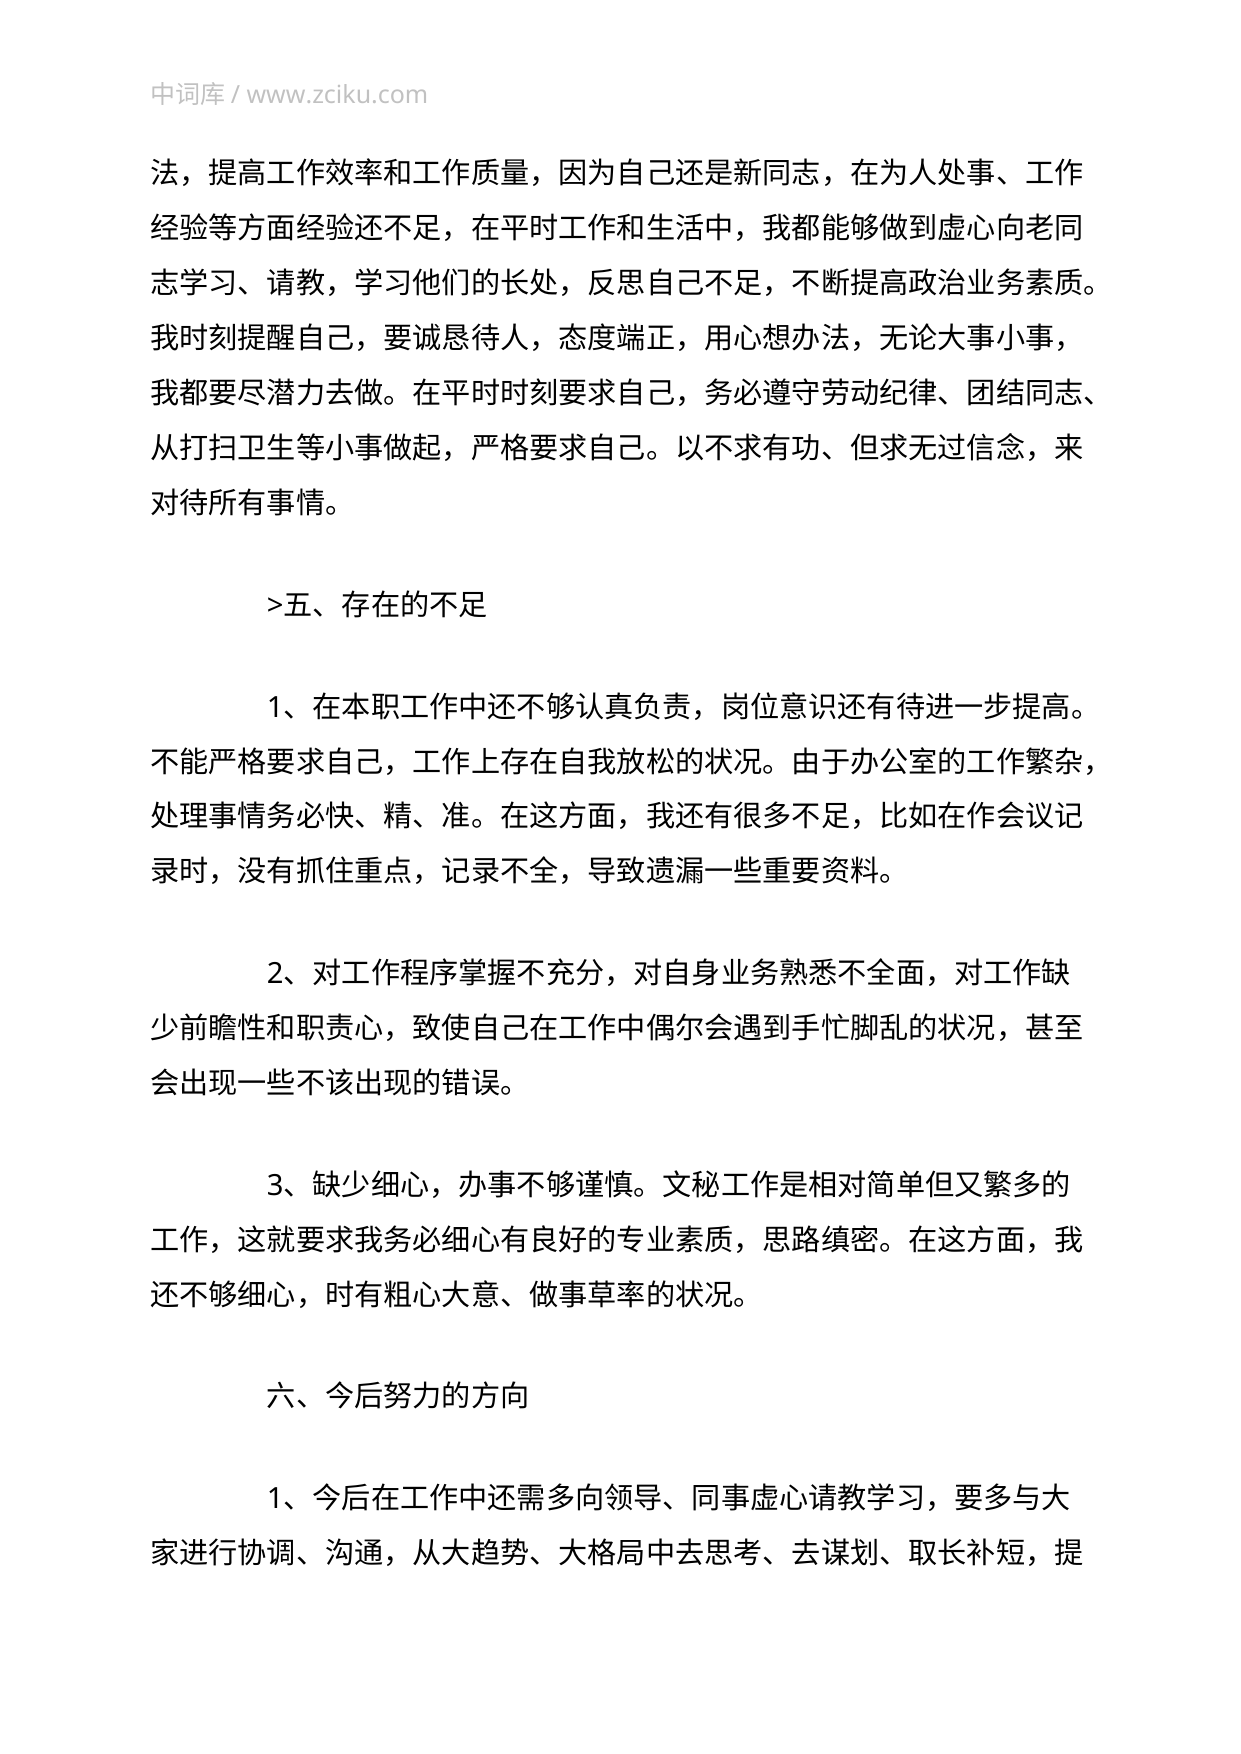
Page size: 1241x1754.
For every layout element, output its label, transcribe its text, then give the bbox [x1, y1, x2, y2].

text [150, 150, 1090, 522]
text 3、缺少细心，办事不够谨慎。文秘工作是相对简单但又繁多的工作，这就要求我务必细心有良好的专业素质，思路缜密。在这方面，我还不够细心，时有粗心大意、做事草率的状况。 [150, 1161, 1090, 1313]
text >五、存在的不足 [150, 581, 1090, 623]
text 2、对工作程序掌握不充分，对自身业务熟悉不全面，对工作缺少前瞻性和职责心，致使自己在工作中偶尔会遇到手忙脚乱的状况，甚至会出现一些不该出现的错误。 [150, 950, 1090, 1102]
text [150, 1475, 1090, 1572]
text 1、在本职工作中还不够认真负责，岗位意识还有待进一步提高。不能严格要求自己，工作上存在自我放松的状况。由于办公室的工作繁杂，处理事情务必快、精、准。在这方面，我还有很多不足，比如在作会议记录时，没有抓住重点，记录不全，导致遗漏一些重要资料。 [150, 683, 1090, 890]
text 六、今后努力的方向 [150, 1373, 1090, 1415]
